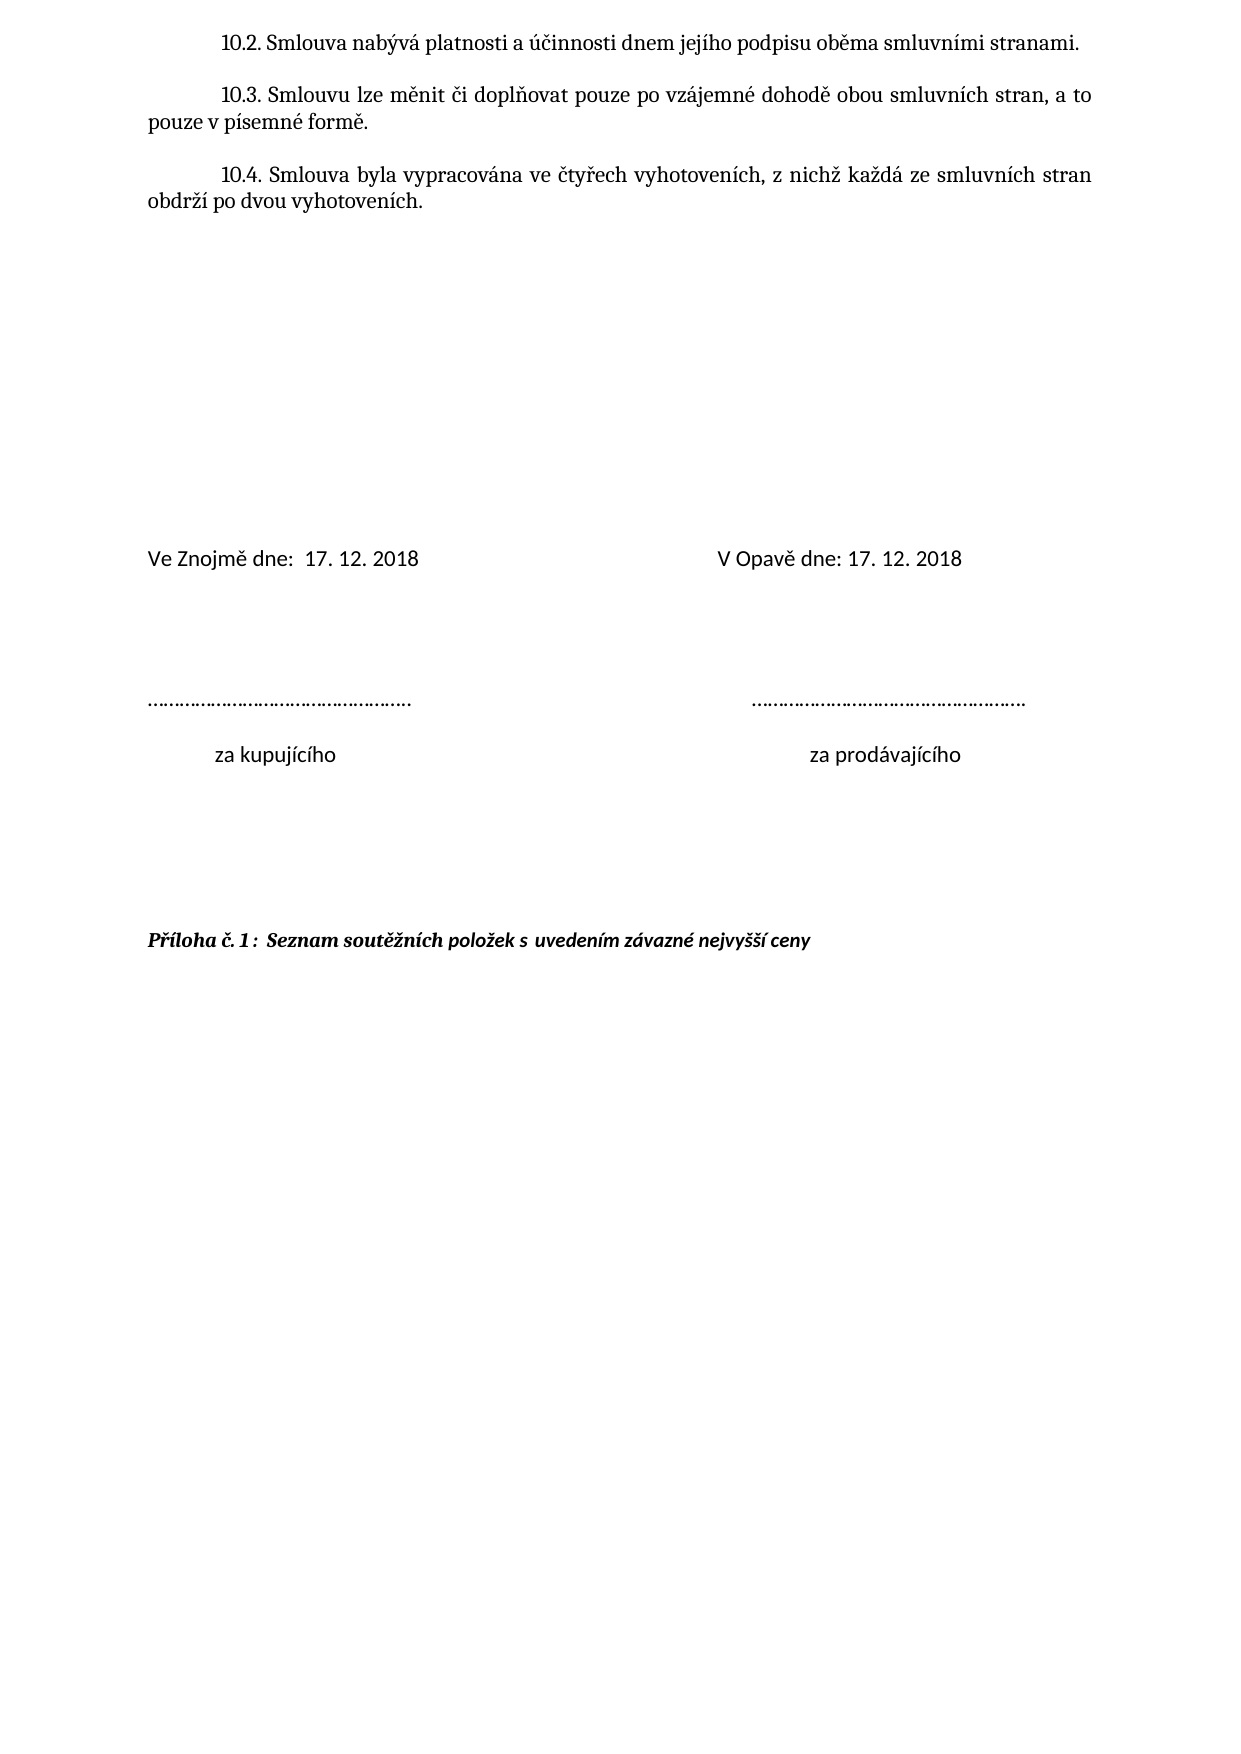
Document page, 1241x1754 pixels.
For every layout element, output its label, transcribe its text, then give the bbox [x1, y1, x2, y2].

text 10.4. Smlouva byla vypracována ve čtyřech vyhotoveních, z nichž každá ze smluvních stran obdrží po dvou vyhotoveních. [148, 161, 1093, 214]
text 10.3. Smlouvu lze měnit či doplňovat pouze po vzájemné dohodě obou smluvních stran, a to pouze v písemné formě. [148, 82, 1093, 135]
text Příloha č. 1 : Seznam soutěžních položek s uvedením závazné nejvyšší ceny [148, 928, 1093, 953]
text ………………………………………….. ……………………………………………. [148, 684, 1093, 712]
text 10.2. Smlouva nabývá platnosti a účinnosti dnem jejího podpisu oběma smluvními stranami. [148, 29, 1093, 56]
text za kupujícího za prodávajícího [148, 740, 1093, 768]
text Ve Znojmě dne: 17. 12. 2018 V Opavě dne: 17. 12. 2018 [148, 544, 1093, 572]
